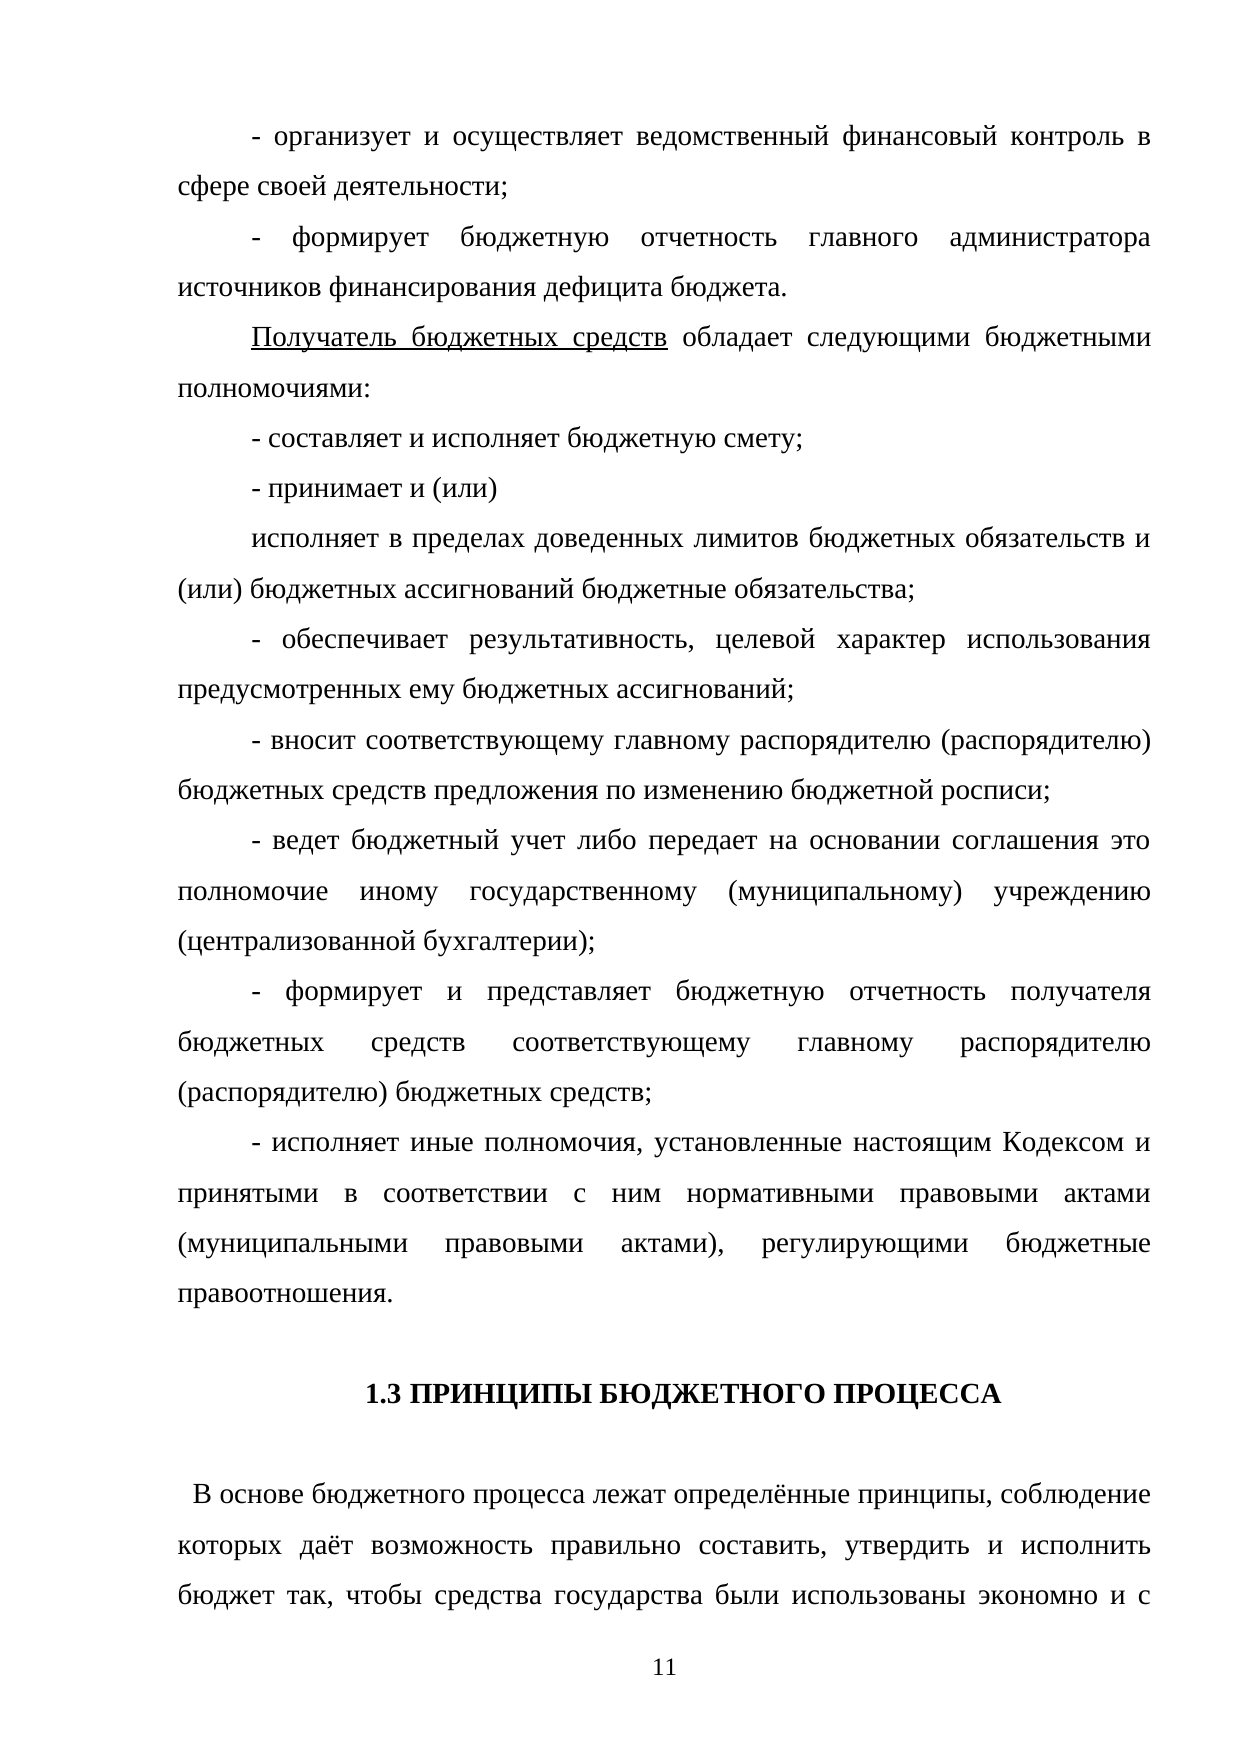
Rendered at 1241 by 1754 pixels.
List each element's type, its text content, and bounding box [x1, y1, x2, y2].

text Получатель бюджетных средств обладает следующими бюджетными полномочиями: [177, 319, 1152, 403]
text - формирует и представляет бюджетную отчетность получателя бюджетных средств соответствующему главному распорядителю (распорядителю) бюджетных средств; [177, 973, 1152, 1108]
text - обеспечивает результативность, целевой характер использования предусмотренных ему бюджетных ассигнований; [177, 621, 1152, 705]
text - исполняет иные полномочия, установленные настоящим Кодексом и принятыми в соответствии с ним нормативными правовыми актами (муниципальными правовыми актами), регулирующими бюджетные правоотношения. [177, 1124, 1152, 1309]
text - ведет бюджетный учет либо передает на основании соглашения это полномочие иному государственному (муниципальному) учреждению (централизованной бухгалтерии); [177, 822, 1152, 957]
text - вносит соответствующему главному распорядителю (распорядителю) бюджетных средств предложения по изменению бюджетной росписи; [177, 722, 1152, 806]
text - составляет и исполняет бюджетную смету; [177, 420, 1152, 453]
text - формирует бюджетную отчетность главного администратора источников финансирования дефицита бюджета. [177, 219, 1152, 303]
text - организует и осуществляет ведомственный финансовый контроль в сфере своей деятельности; [177, 118, 1152, 202]
list принципы бюджетного процесса [215, 1376, 1152, 1409]
text исполняет в пределах доведенных лимитов бюджетных обязательств и (или) бюджетных ассигнований бюджетные обязательства; [177, 521, 1152, 604]
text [177, 1477, 1152, 1611]
text - принимает и (или) [177, 470, 1152, 504]
